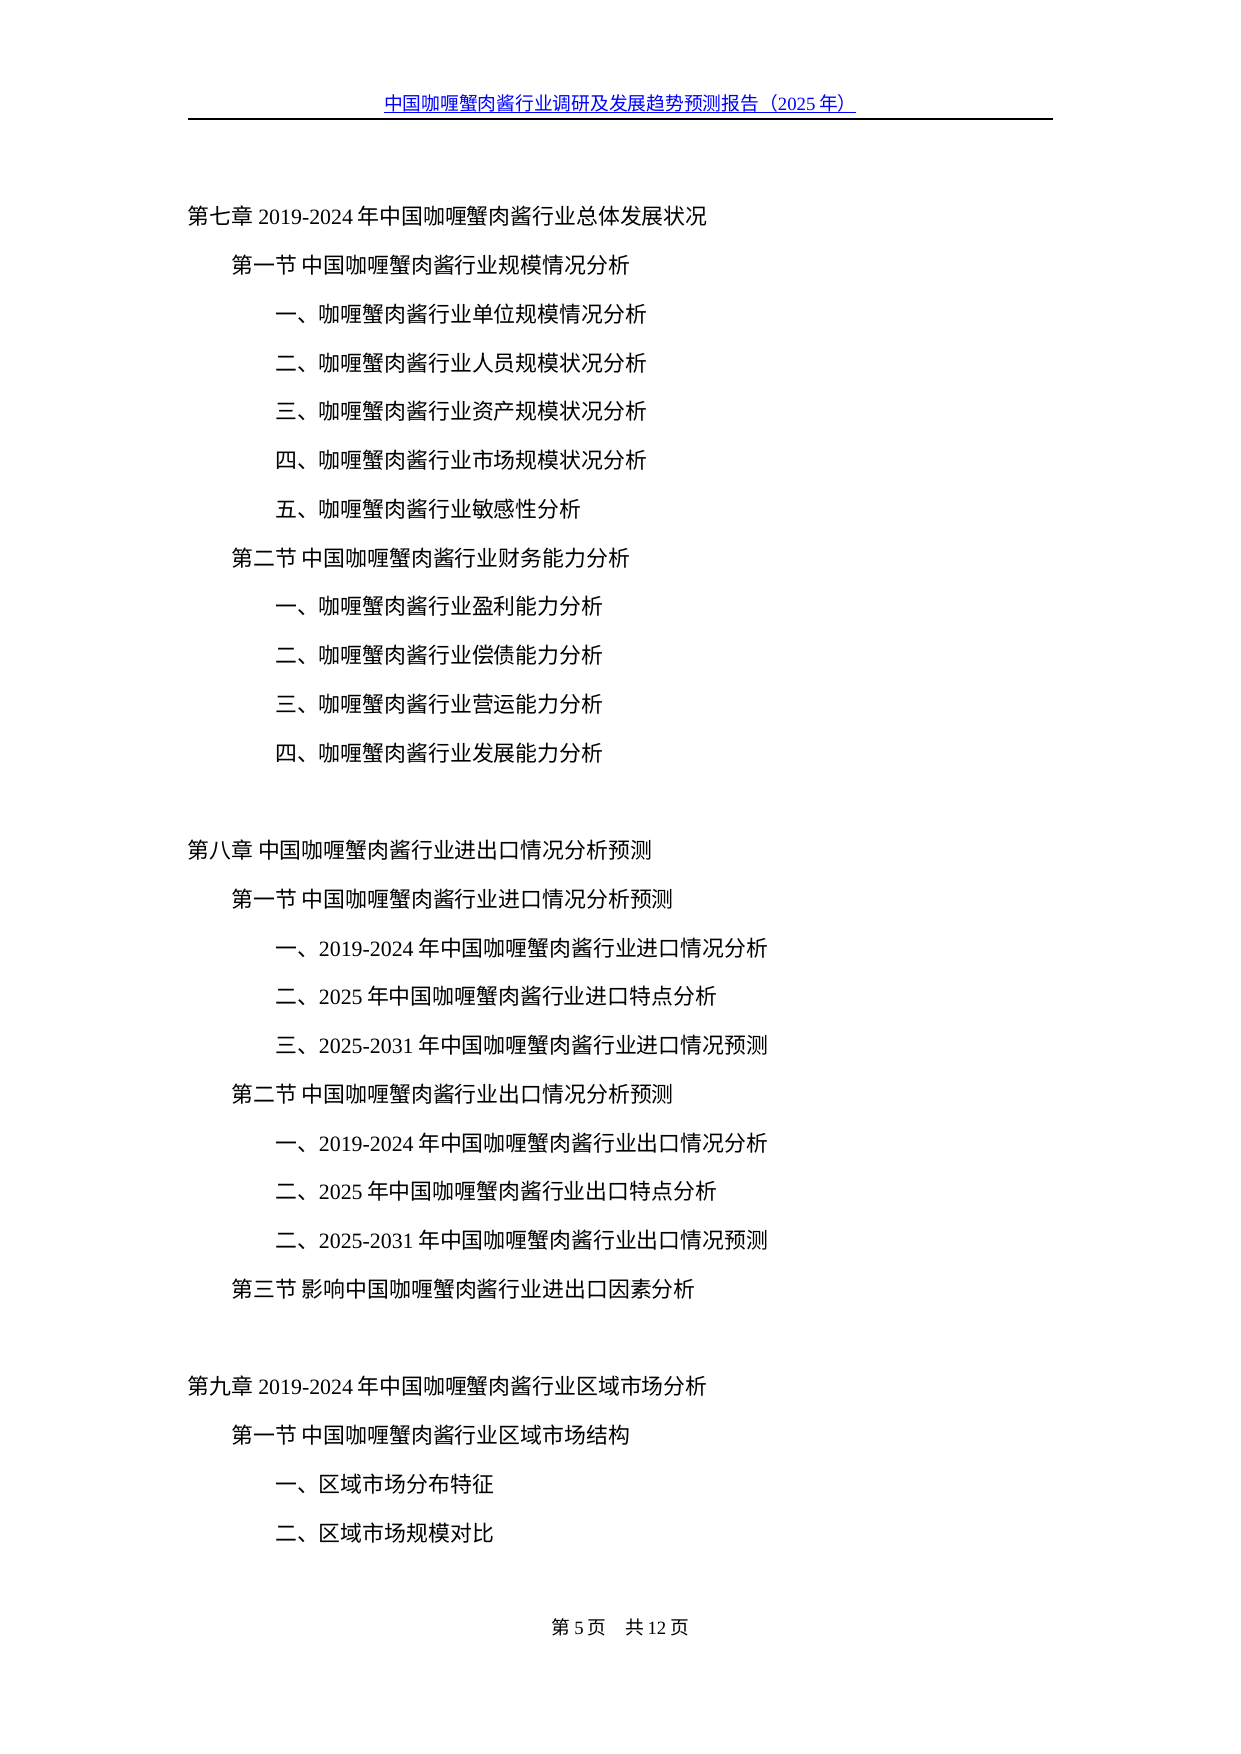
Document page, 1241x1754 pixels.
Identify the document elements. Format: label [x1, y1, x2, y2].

text [187, 150, 1053, 1548]
